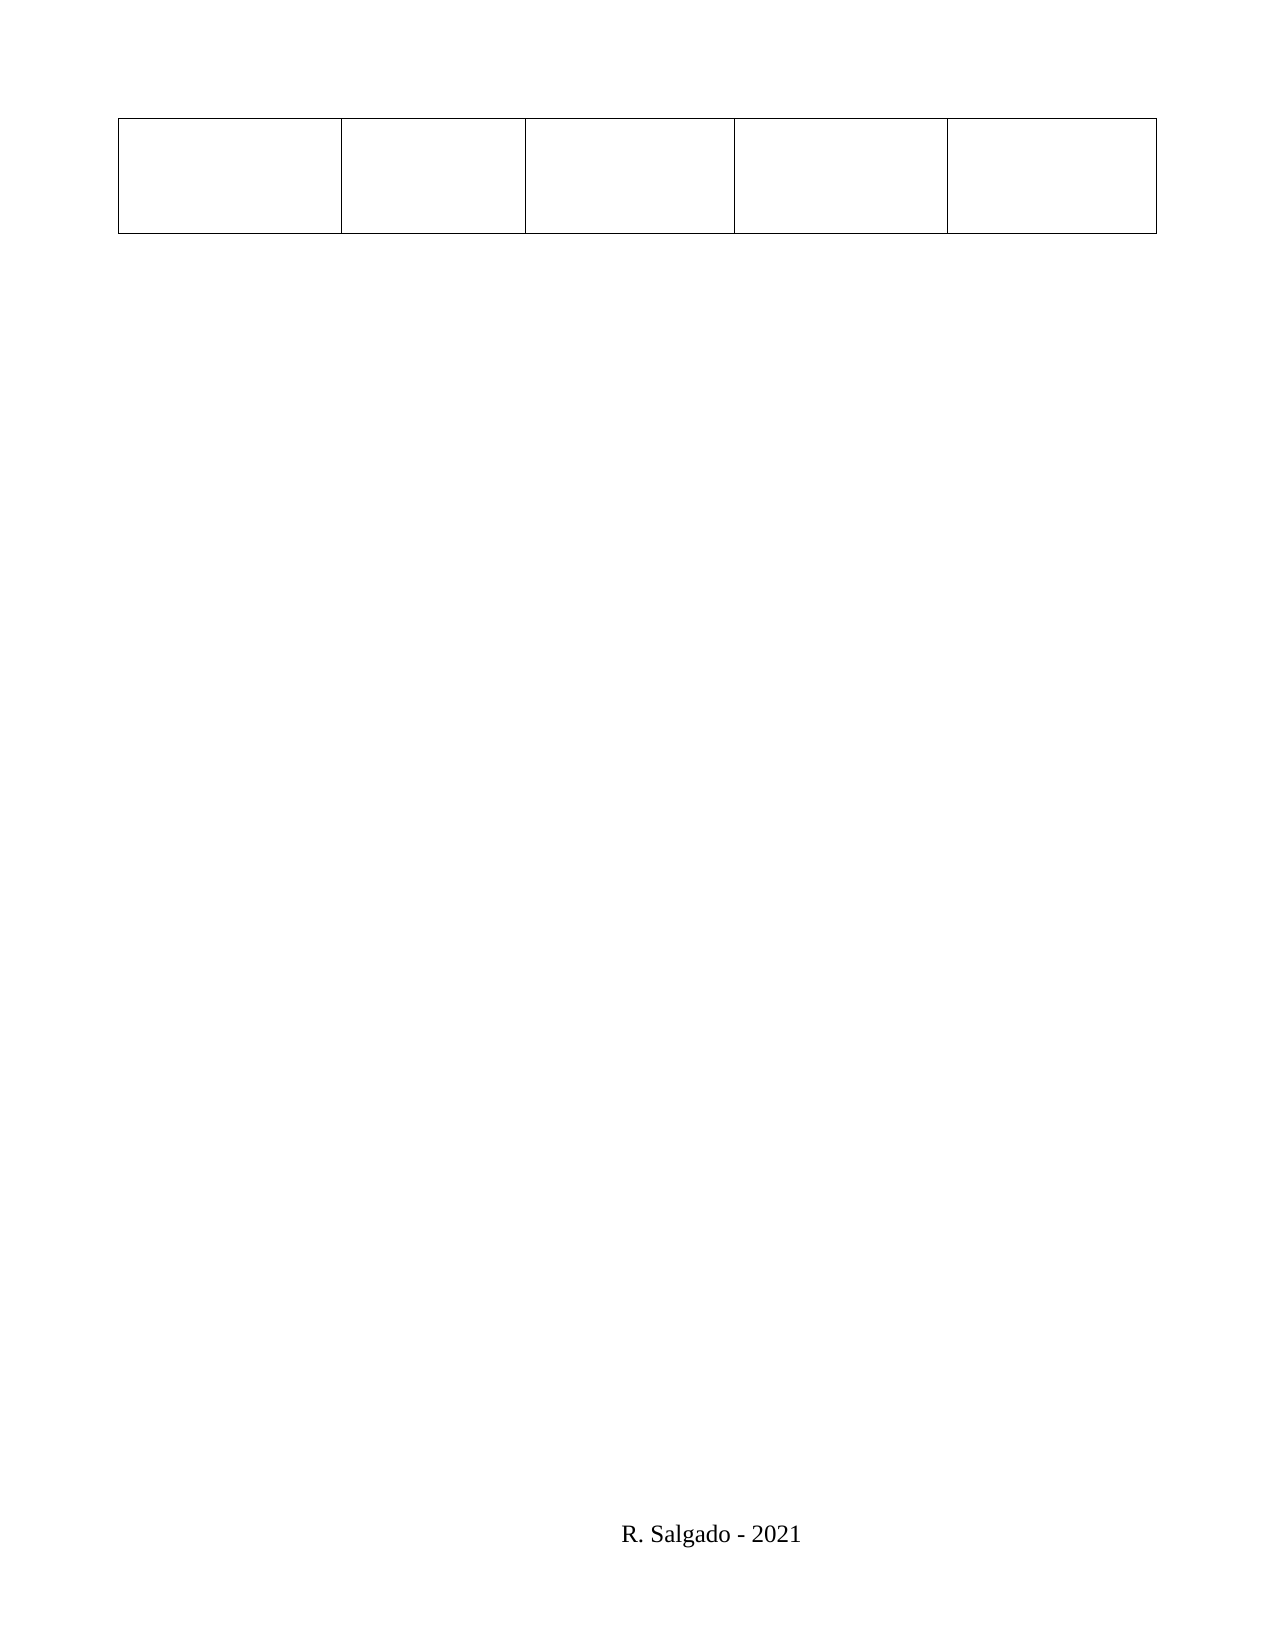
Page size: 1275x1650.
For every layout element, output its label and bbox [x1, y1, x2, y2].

table_cell [948, 119, 1156, 233]
table_cell [526, 119, 734, 233]
table_cell [119, 119, 341, 233]
table_cell [735, 119, 947, 233]
table_cell [342, 119, 525, 233]
